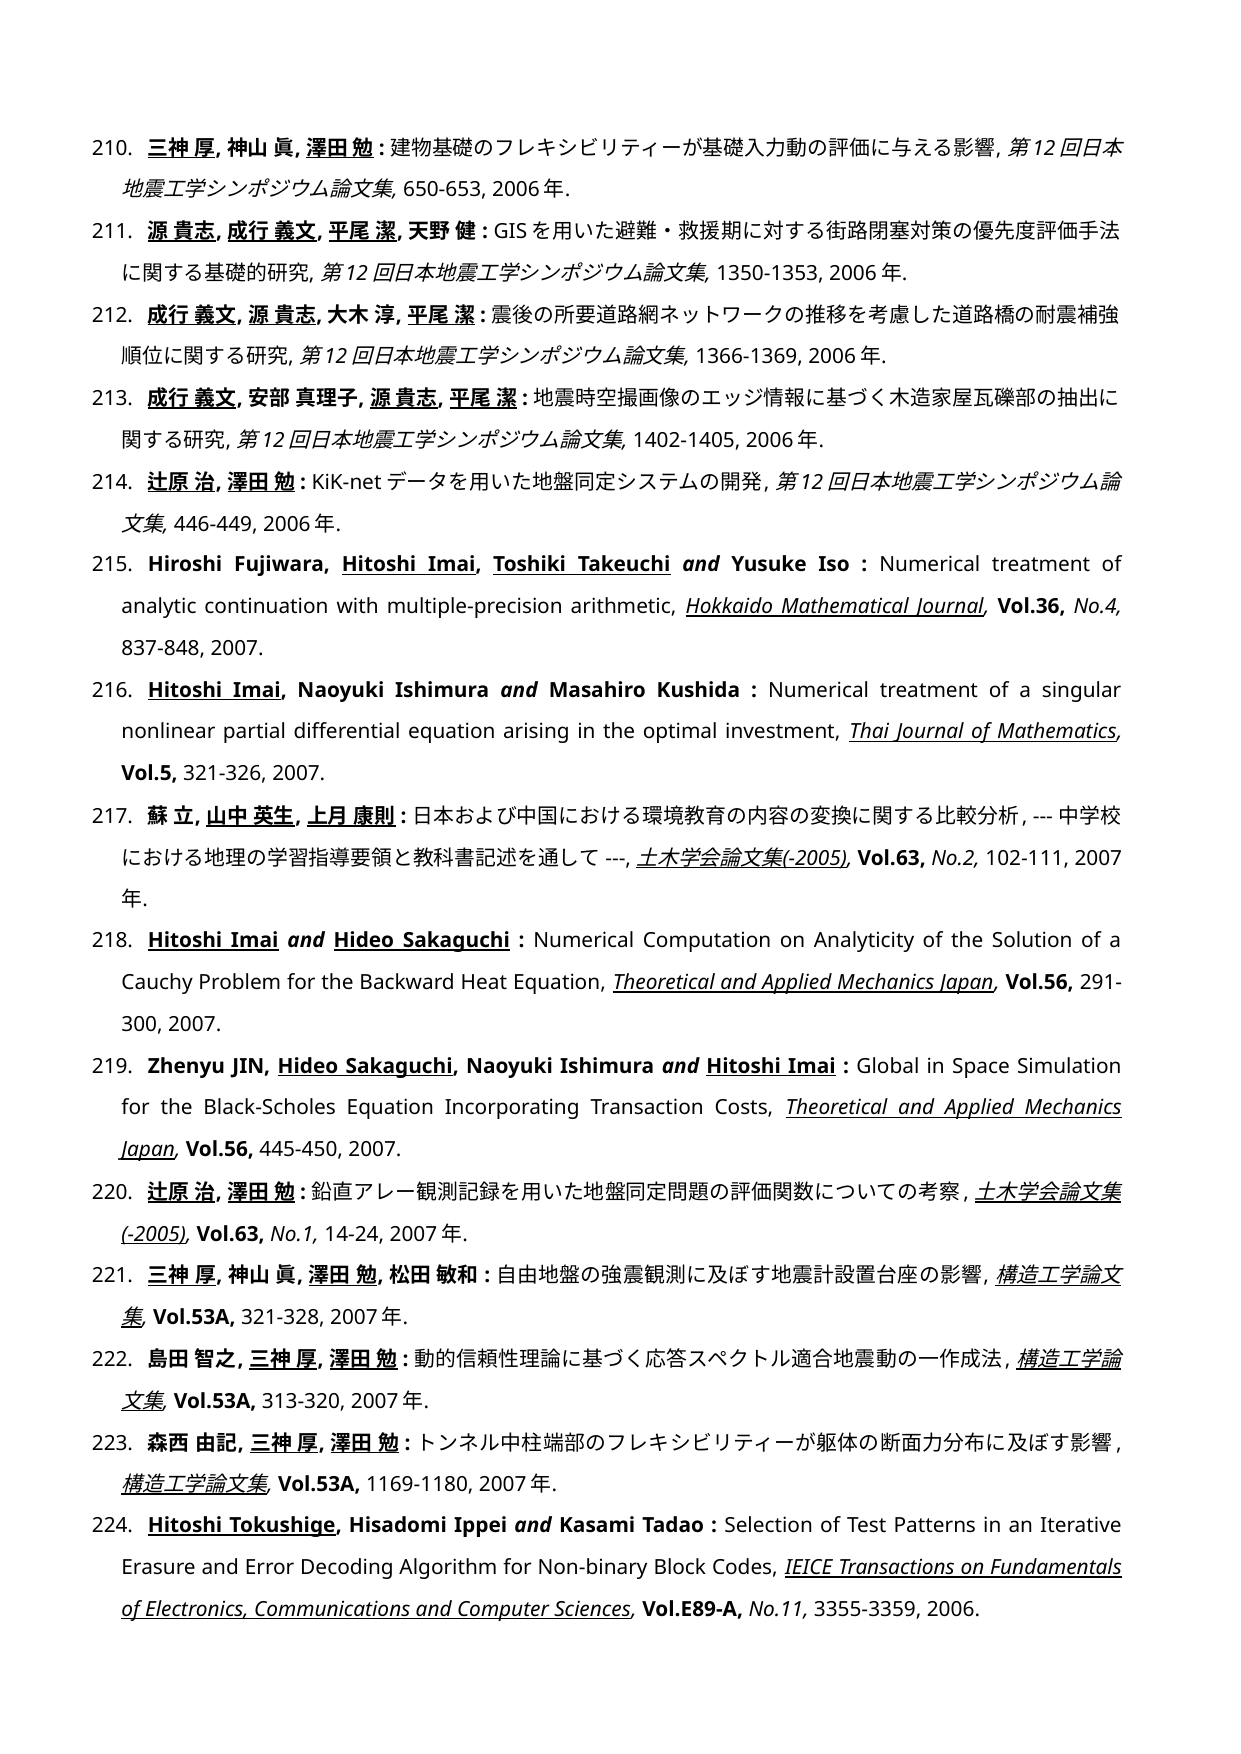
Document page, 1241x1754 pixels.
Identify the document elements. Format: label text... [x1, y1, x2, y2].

list Hitoshi Tokushige, Hisadomi Ippei and Kasami Tadao : Selection of Test Patterns in an Iterative Erasure and Error Decoding Algorithm for Non-binary Block Codes, IEICE Transactions on Fundamentals of Electronics, Communications and Computer Sciences, Vol.E89-A, No.11, 3355-3359, 2006. [92, 1503, 1122, 1629]
list 源 貴志, 成行 義文, 平尾 潔, 天野 健 : GISを用いた避難・救援期に対する街路閉塞対策の優先度評価手法に関する基礎的研究, 第12回日本地震工学シンポジウム論文集, 1350-1353, 2006年. [92, 209, 1122, 292]
list 辻原 治, 澤田 勉 : 鉛直アレー観測記録を用いた地盤同定問題の評価関数についての考察, 土木学会論文集(-2005), Vol.63, No.1, 14-24, 2007年. [92, 1169, 1122, 1253]
list 辻原 治, 澤田 勉 : KiK-netデータを用いた地盤同定システムの開発, 第12回日本地震工学シンポジウム論文集, 446-449, 2006年. [92, 459, 1122, 543]
list Hitoshi Imai and Hideo Sakaguchi : Numerical Computation on Analyticity of the Solution of a Cauchy Problem for the Backward Heat Equation, Theoretical and Applied Mechanics Japan, Vol.56, 291-300, 2007. [92, 919, 1122, 1044]
list 成行 義文, 安部 真理子, 源 貴志, 平尾 潔 : 地震時空撮画像のエッジ情報に基づく木造家屋瓦礫部の抽出に関する研究, 第12回日本地震工学シンポジウム論文集, 1402-1405, 2006年. [92, 376, 1122, 459]
list 蘇 立, 山中 英生, 上月 康則 : 日本および中国における環境教育の内容の変換に関する比較分析, --- 中学校における地理の学習指導要領と教科書記述を通して ---, 土木学会論文集(-2005), Vol.63, No.2, 102-111, 2007年. [92, 793, 1122, 919]
list 三神 厚, 神山 眞, 澤田 勉 : 建物基礎のフレキシビリティーが基礎入力動の評価に与える影響, 第12回日本地震工学シンポジウム論文集, 650-653, 2006年. [92, 125, 1122, 209]
list 島田 智之, 三神 厚, 澤田 勉 : 動的信頼性理論に基づく応答スペクトル適合地震動の一作成法, 構造工学論文集, Vol.53A, 313-320, 2007年. [92, 1336, 1122, 1420]
list Hitoshi Imai, Naoyuki Ishimura and Masahiro Kushida : Numerical treatment of a singular nonlinear partial differential equation arising in the optimal investment, Thai Journal of Mathematics, Vol.5, 321-326, 2007. [92, 668, 1122, 793]
list 三神 厚, 神山 眞, 澤田 勉, 松田 敏和 : 自由地盤の強震観測に及ぼす地震計設置台座の影響, 構造工学論文集, Vol.53A, 321-328, 2007年. [92, 1253, 1122, 1336]
list 成行 義文, 源 貴志, 大木 淳, 平尾 潔 : 震後の所要道路網ネットワークの推移を考慮した道路橋の耐震補強順位に関する研究, 第12回日本地震工学シンポジウム論文集, 1366-1369, 2006年. [92, 292, 1122, 376]
list Zhenyu JIN, Hideo Sakaguchi, Naoyuki Ishimura and Hitoshi Imai : Global in Space Simulation for the Black-Scholes Equation Incorporating Transaction Costs, Theoretical and Applied Mechanics Japan, Vol.56, 445-450, 2007. [92, 1044, 1122, 1169]
list Hiroshi Fujiwara, Hitoshi Imai, Toshiki Takeuchi and Yusuke Iso : Numerical treatment of analytic continuation with multiple-precision arithmetic, Hokkaido Mathematical Journal, Vol.36, No.4, 837-848, 2007. [92, 543, 1122, 668]
list 森西 由記, 三神 厚, 澤田 勉 : トンネル中柱端部のフレキシビリティーが躯体の断面力分布に及ぼす影響, 構造工学論文集, Vol.53A, 1169-1180, 2007年. [92, 1420, 1122, 1503]
